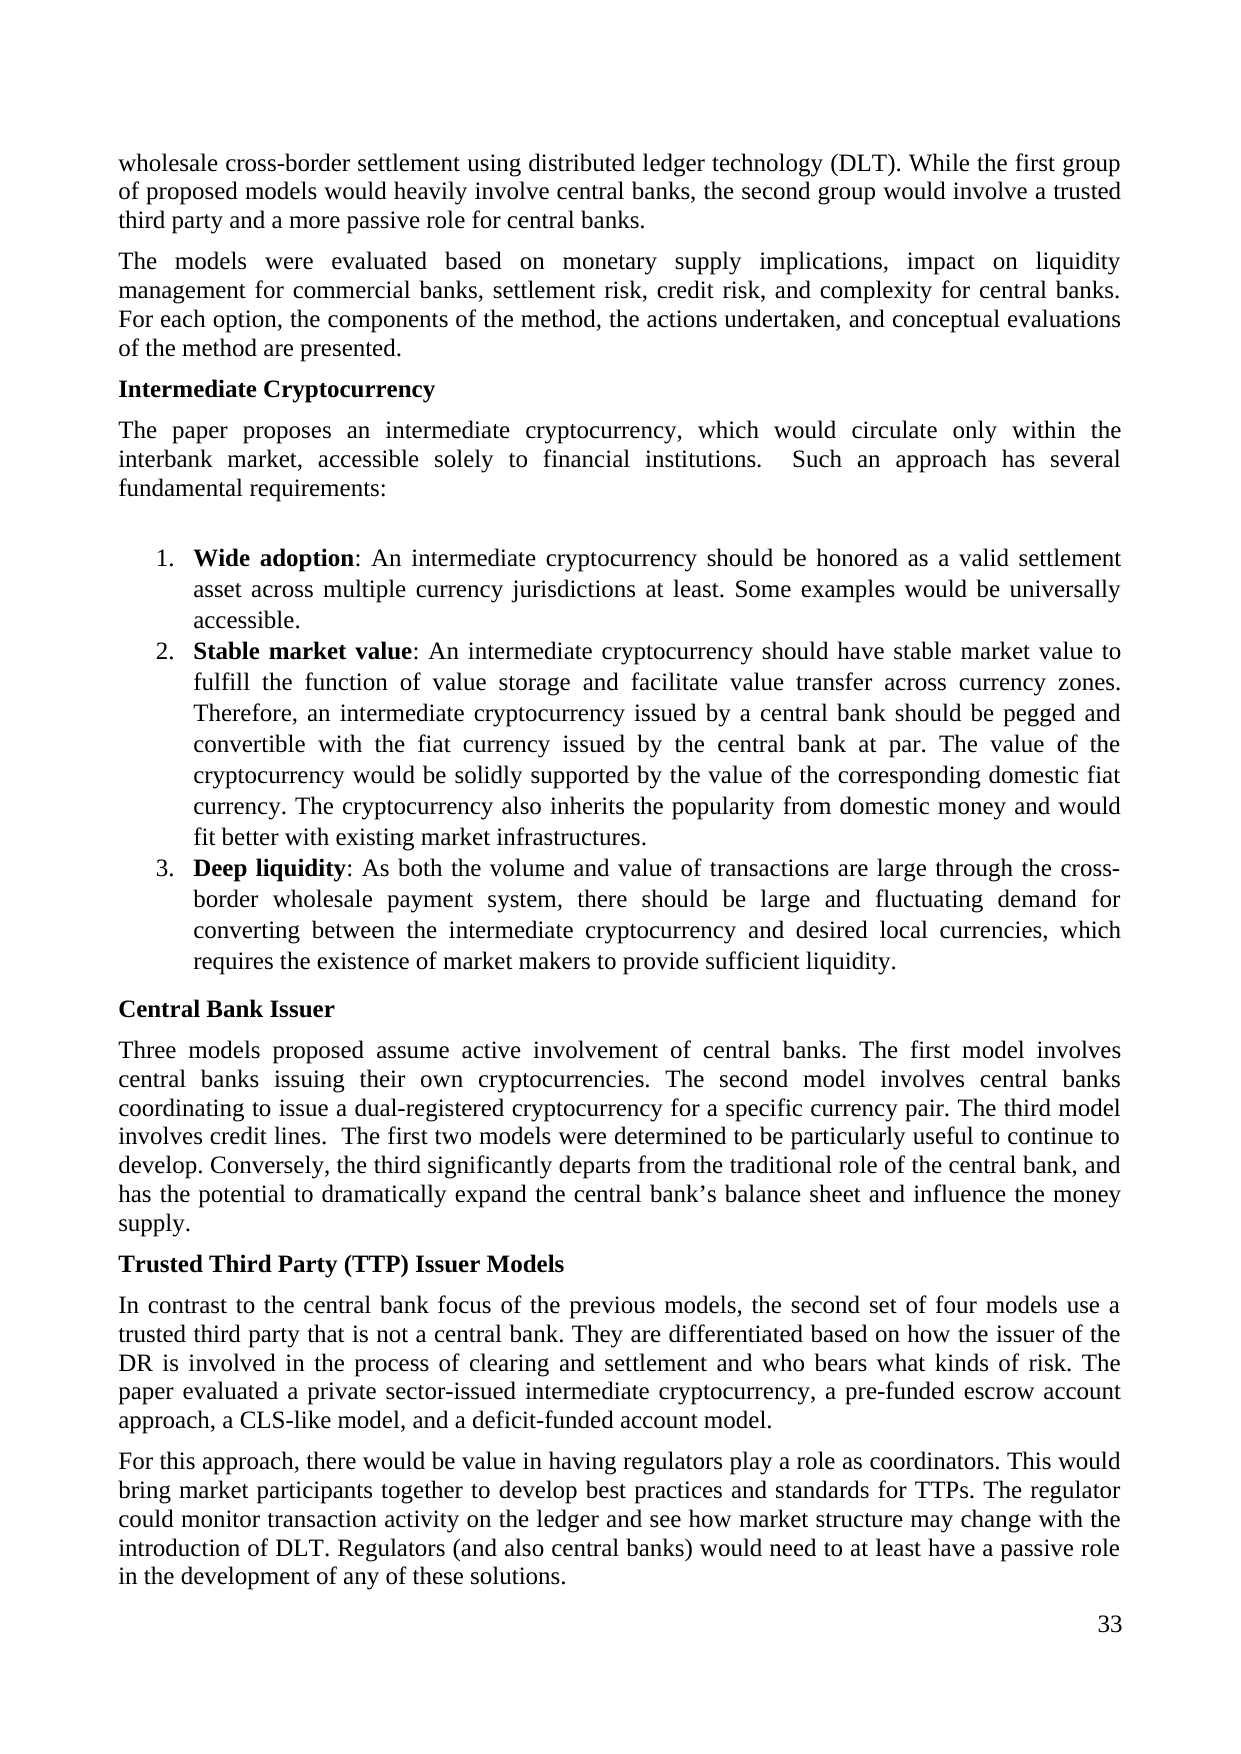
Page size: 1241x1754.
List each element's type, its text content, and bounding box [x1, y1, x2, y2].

text Trusted Third Party (TTP) Issuer Models [118, 1249, 1122, 1278]
text The models were evaluated based on monetary supply implications, impact on liquidity management for commercial banks, settlement risk, credit risk, and complexity for central banks. For each option, the components of the method, the actions undertaken, and conceptual evaluations of the method are presented. [118, 246, 1122, 361]
text For this approach, there would be value in having regulators play a role as coordinators. This would bring market participants together to develop best practices and standards for TTPs. The regulator could monitor transaction activity on the ledger and see how market structure may change with the introduction of DLT. Regulators (and also central banks) would need to at least have a passive role in the development of any of these solutions. [118, 1446, 1122, 1590]
text The paper proposes an intermediate cryptocurrency, which would circulate only within the interbank market, accessible solely to financial institutions. Such an approach has several fundamental requirements: [118, 415, 1122, 501]
list Wide adoption: An intermediate cryptocurrency should be honored as a valid settlement asset across multiple currency jurisdictions at least. Some examples would be universally accessible. [156, 543, 1122, 633]
text Three models proposed assume active involvement of central banks. The first model involves central banks issuing their own cryptocurrencies. The second model involves central banks coordinating to issue a dual-registered cryptocurrency for a specific currency pair. The third model involves credit lines. The first two models were determined to be particularly useful to continue to develop. Conversely, the third significantly departs from the traditional role of the central bank, and has the potential to dramatically expand the central bank’s balance sheet and influence the money supply. [118, 1035, 1122, 1236]
list Deep liquidity: As both the volume and value of transactions are large through the cross-border wholesale payment system, there should be large and fluctuating demand for converting between the intermediate cryptocurrency and desired local currencies, which requires the existence of market makers to provide sufficient liquidity. [156, 853, 1122, 975]
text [118, 148, 1122, 234]
text Central Bank Issuer [118, 994, 1122, 1023]
list Stable market value: An intermediate cryptocurrency should have stable market value to fulfill the function of value storage and facilitate value transfer across currency zones. Therefore, an intermediate cryptocurrency issued by a central bank should be pegged and convertible with the fiat currency issued by the central bank at par. The value of the cryptocurrency would be solidly supported by the value of the corresponding domestic fiat currency. The cryptocurrency also inherits the popularity from domestic money and would fit better with existing market infrastructures. [156, 636, 1122, 851]
text Intermediate Cryptocurrency [118, 374, 1122, 403]
text In contrast to the central bank focus of the previous models, the second set of four models use a trusted third party that is not a central bank. They are differentiated based on how the issuer of the DR is involved in the process of clearing and settlement and who bears what kinds of risk. The paper evaluated a private sector-issued intermediate cryptocurrency, a pre-funded escrow account approach, a CLS-like model, and a deficit-funded account model. [118, 1290, 1122, 1434]
